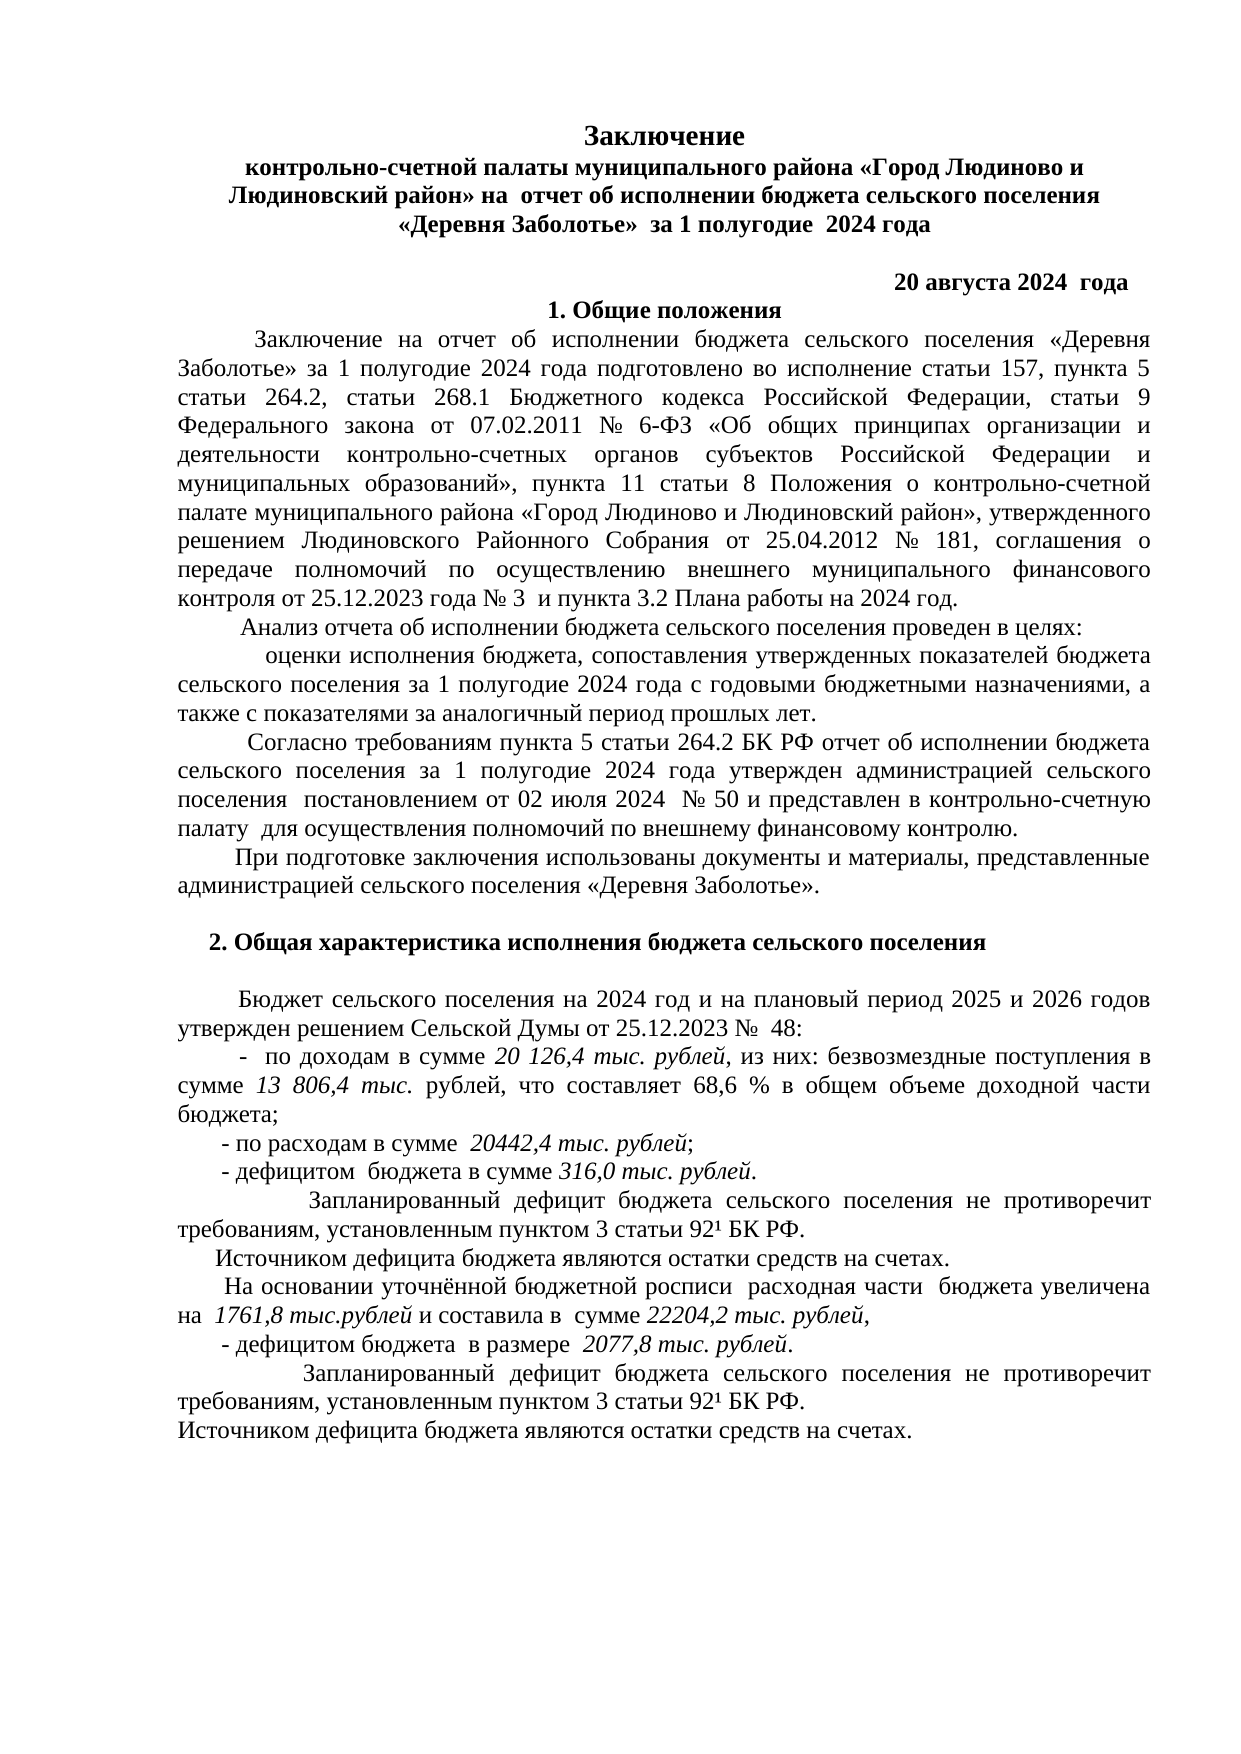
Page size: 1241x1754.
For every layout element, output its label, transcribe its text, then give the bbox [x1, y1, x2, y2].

text Источником дефицита бюджета являются остатки средств на счетах. [177, 1415, 1152, 1444]
text Заключение [177, 118, 1152, 152]
text - дефицитом бюджета в сумме 316,0 тыс. рублей. [177, 1156, 1152, 1185]
text Запланированный дефицит бюджета сельского поселения не противоречит требованиям, установленным пунктом 3 статьи 92¹ БК РФ. [177, 1358, 1152, 1415]
text 1. Общие положения [177, 295, 1152, 324]
text При подготовке заключения использованы документы и материалы, представленные администрацией сельского поселения «Деревня Заболотье». [177, 842, 1152, 899]
text Источником дефицита бюджета являются остатки средств на счетах. [177, 1243, 1152, 1271]
text Запланированный дефицит бюджета сельского поселения не противоречит требованиям, установленным пунктом 3 статьи 92¹ БК РФ. [177, 1185, 1152, 1243]
text - по расходам в сумме 20442,4 тыс. рублей; [177, 1128, 1152, 1156]
text Согласно требованиям пункта 5 статьи 264.2 БК РФ отчет об исполнении бюджета сельского поселения за 1 полугодие 2024 года утвержден администрацией сельского поселения постановлением от 02 июля 2024 № 50 и представлен в контрольно-счетную палату для осуществления полномочий по внешнему финансовому контролю. [177, 727, 1152, 842]
text Заключение на отчет об исполнении бюджета сельского поселения «Деревня Заболотье» за 1 полугодие 2024 года подготовлено во исполнение статьи 157, пункта 5 статьи 264.2, статьи 268.1 Бюджетного кодекса Российской Федерации, статьи 9 Федерального закона от 07.02.2011 № 6-ФЗ «Об общих принципах организации и деятельности контрольно-счетных органов субъектов Российской Федерации и муниципальных образований», пункта 11 статьи 8 Положения о контрольно-счетной палате муниципального района «Город Людиново и Людиновский район», утвержденного решением Людиновского Районного Собрания от 25.04.2012 № 181, соглашения о передаче полномочий по осуществлению внешнего муниципального финансового контроля от 25.12.2023 года № 3 и пункта 3.2 Плана работы на 2024 год. [177, 324, 1152, 612]
text На основании уточнённой бюджетной росписи расходная части бюджета увеличена на 1761,8 тыс.рублей и составила в сумме 22204,2 тыс. рублей, [177, 1271, 1152, 1329]
text Бюджет сельского поселения на 2024 год и на плановый период 2025 и 2026 годов утвержден решением Сельской Думы от 25.12.2023 № 48: [177, 984, 1152, 1041]
text - по доходам в сумме 20 126,4 тыс. рублей, из них: безвозмездные поступления в сумме 13 806,4 тыс. рублей, что составляет 68,6 % в общем объеме доходной части бюджета; [177, 1041, 1152, 1128]
text оценки исполнения бюджета, сопоставления утвержденных показателей бюджета сельского поселения за 1 полугодие 2024 года с годовыми бюджетными назначениями, а также с показателями за аналогичный период прошлых лет. [177, 640, 1152, 727]
text 2. Общая характеристика исполнения бюджета сельского поселения [177, 927, 1152, 956]
text контрольно-счетной палаты муниципального района «Город Людиново и Людиновский район» на отчет об исполнении бюджета сельского поселения «Деревня Заболотье» за 1 полугодие 2024 года [177, 152, 1152, 238]
text - дефицитом бюджета в размере 2077,8 тыс. рублей. [177, 1329, 1152, 1358]
text Анализ отчета об исполнении бюджета сельского поселения проведен в целях: [177, 612, 1152, 640]
text 20 августа 2024 года [177, 267, 1152, 295]
